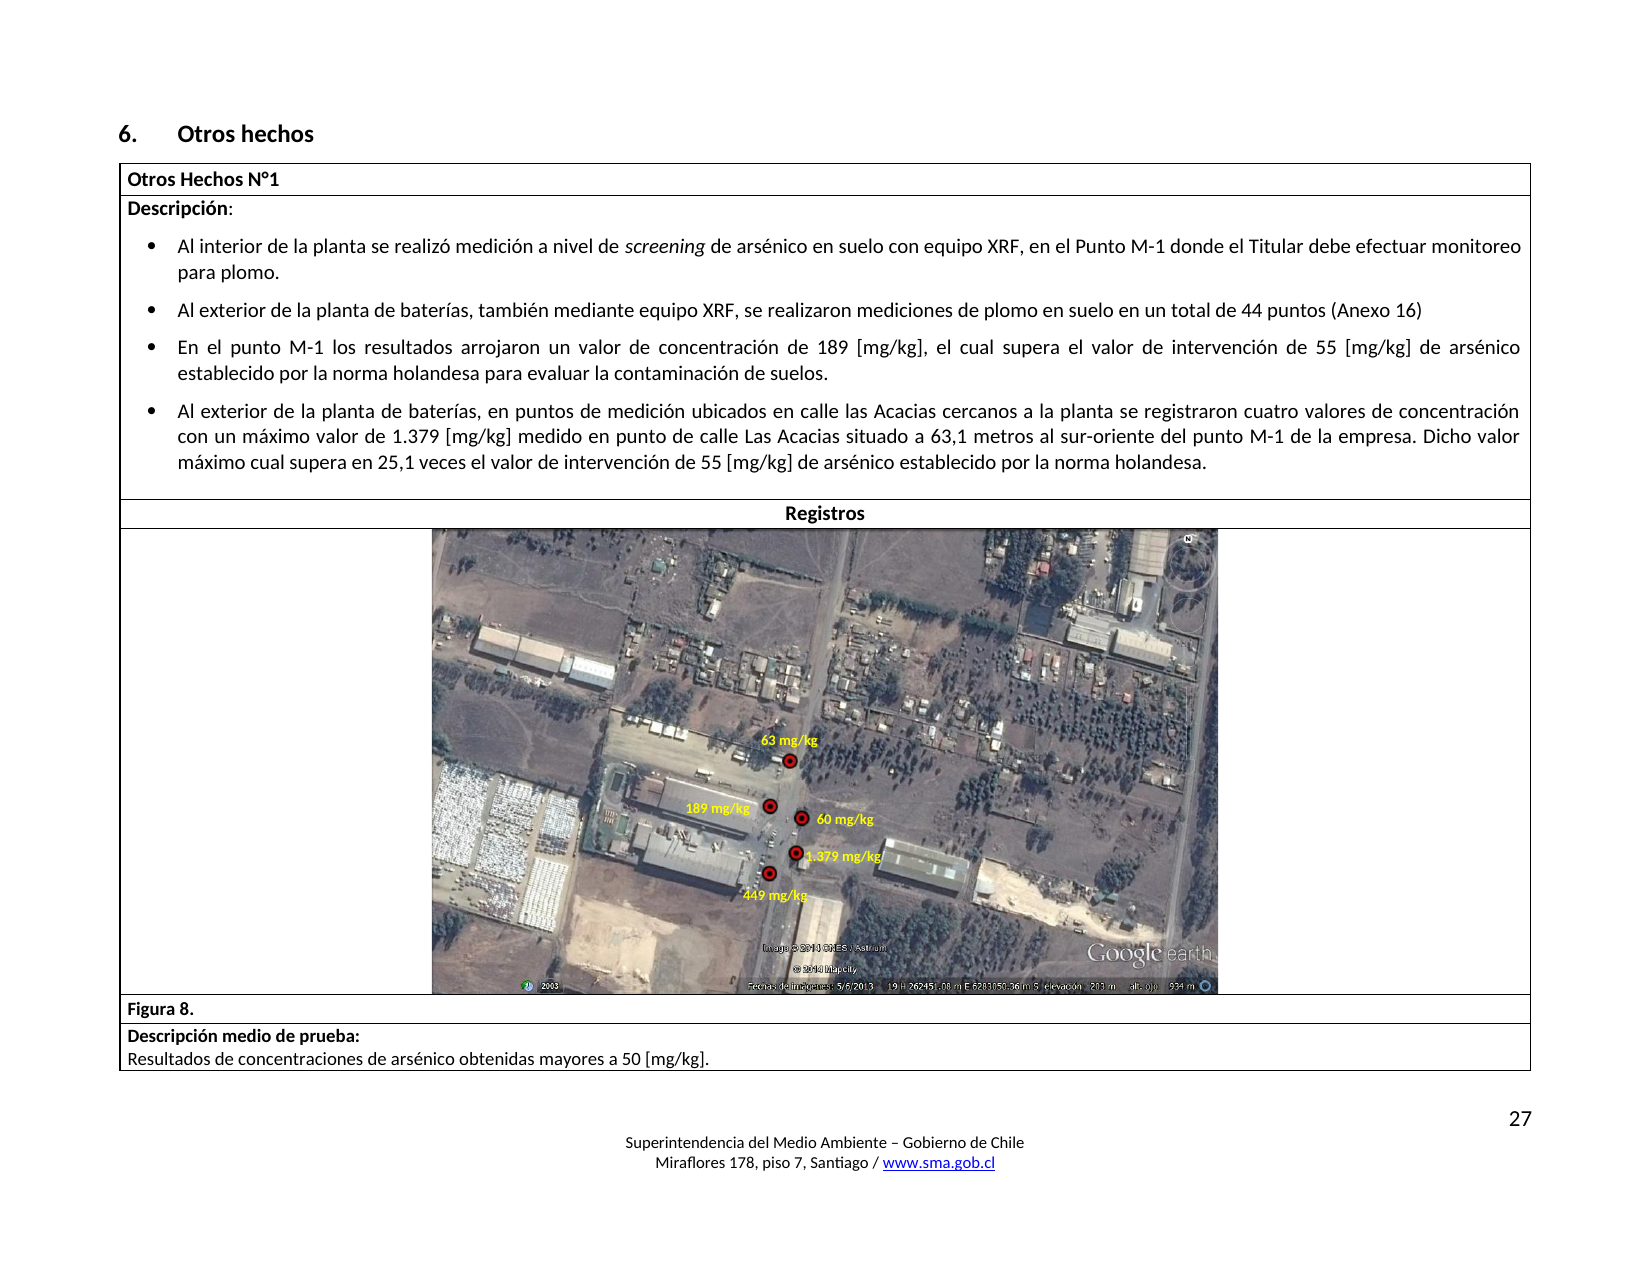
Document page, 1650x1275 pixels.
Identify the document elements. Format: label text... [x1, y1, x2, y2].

table_cell Figura 8. [121, 995, 1530, 1023]
picture [431, 529, 1219, 994]
table_cell [121, 529, 431, 994]
subtitle Otros hechos [118, 118, 1532, 149]
table_header Otros Hechos N°1 [121, 164, 1530, 194]
table_cell Descripción: Al interior de la planta se realizó medición a nivel de screening de arsénico en suelo con equipo XRF, en el Punto M-1 donde el Titular debe efectuar monitoreo para plomo. Al exterior de la planta de baterías, también mediante equipo XRF, se realizaron mediciones de plomo en suelo en un total de 44 puntos (Anexo 16) En el punto M-1 los resultados arrojaron un valor de concentración de 189 [mg/kg], el cual supera el valor de intervención de 55 [mg/kg] de arsénico establecido por la norma holandesa para evaluar la contaminación de suelos. Al exterior de la planta de baterías, en puntos de medición ubicados en calle las Acacias cercanos a la planta se registraron cuatro valores de concentración con un máximo valor de 1.379 [mg/kg] medido en punto de calle Las Acacias situado a 63,1 metros al sur-oriente del punto M-1 de la empresa. Dicho valor máximo cual supera en 25,1 veces el valor de intervención de 55 [mg/kg] de arsénico establecido por la norma holandesa. [121, 196, 1530, 499]
table_cell Registros [121, 500, 1530, 528]
table_cell [1219, 529, 1530, 994]
table_cell Descripción medio de prueba: Resultados de concentraciones de arsénico obtenidas mayores a 50 [mg/kg]. [121, 1024, 1530, 1070]
